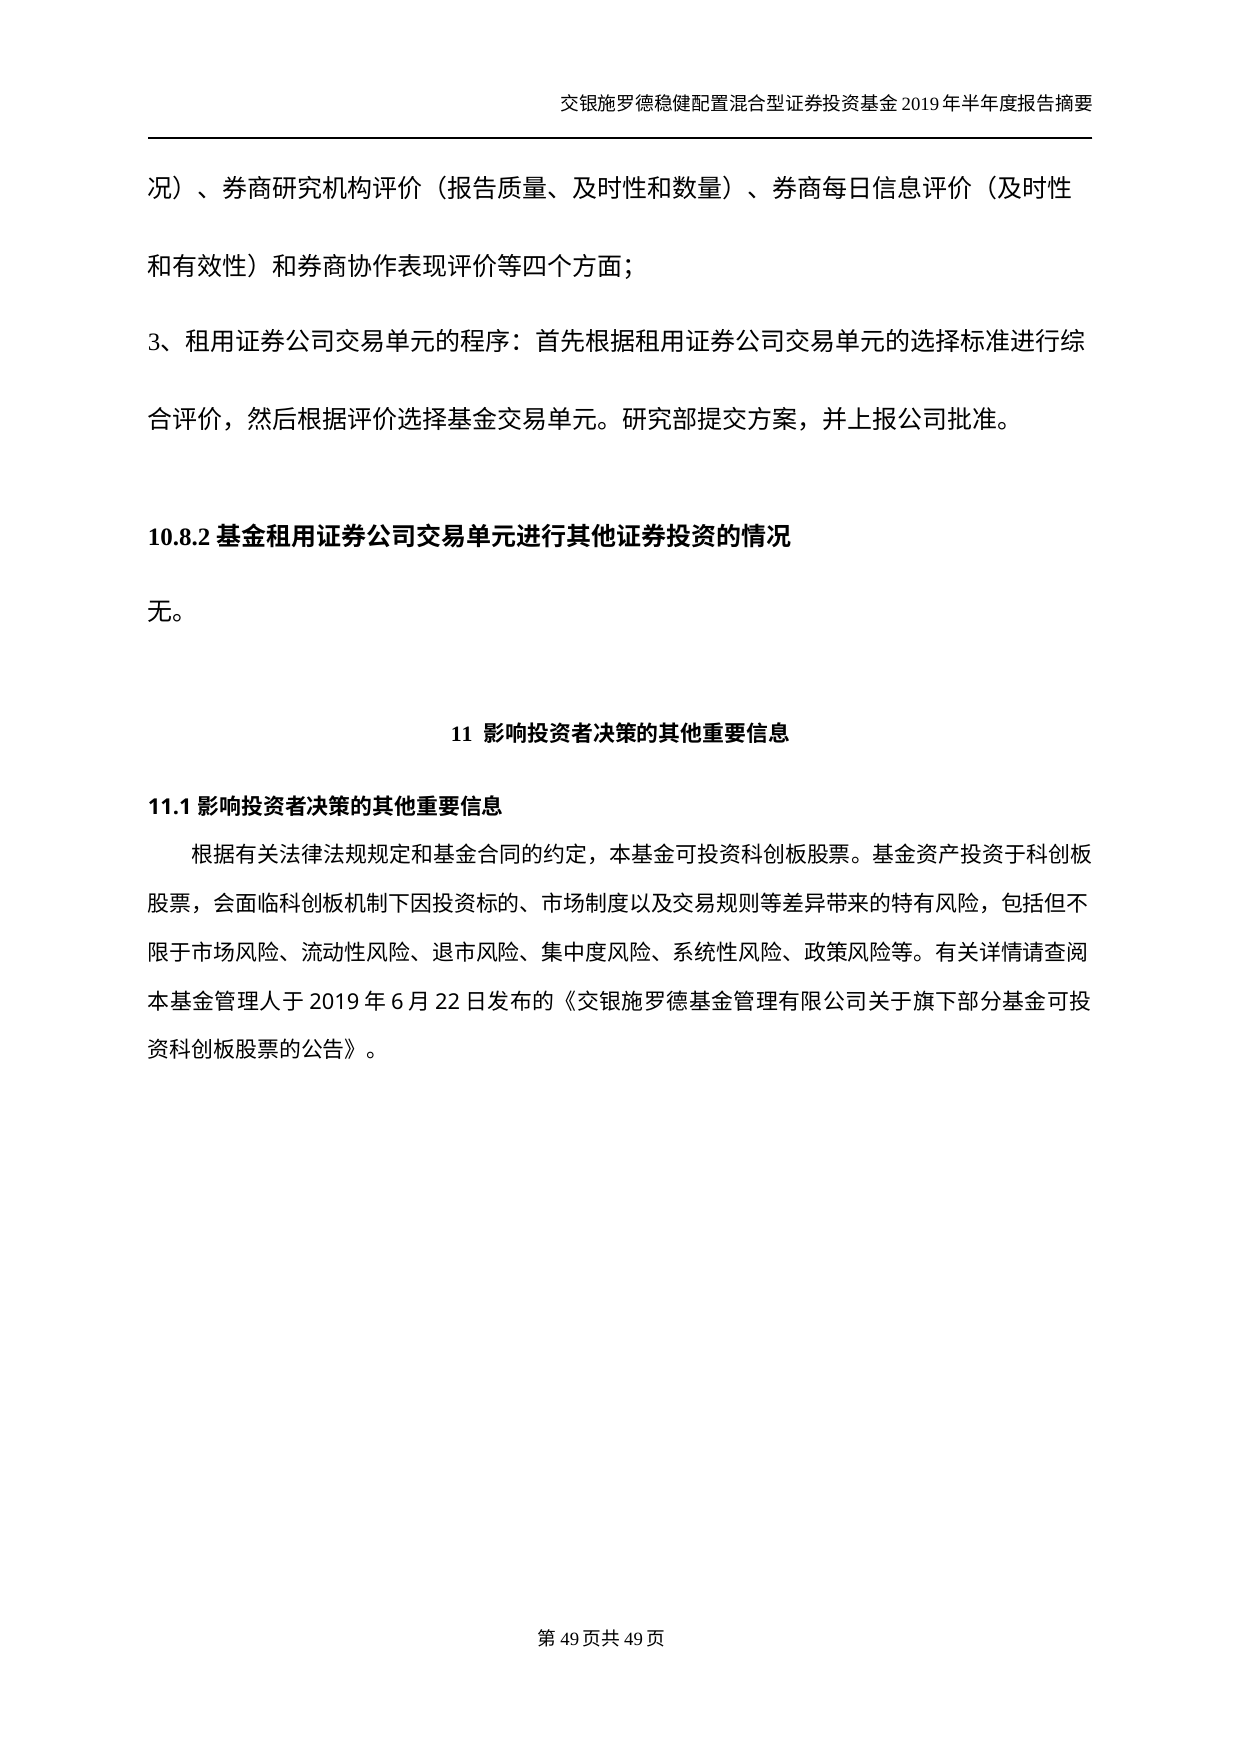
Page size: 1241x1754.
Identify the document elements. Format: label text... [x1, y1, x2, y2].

subtitle 11 影响投资者决策的其他重要信息 [148, 715, 1092, 748]
text 11.1 影响投资者决策的其他重要信息 [148, 789, 1092, 821]
text 根据有关法律法规规定和基金合同的约定，本基金可投资科创板股票。基金资产投资于科创板股票，会面临科创板机制下因投资标的、市场制度以及交易规则等差异带来的特有风险，包括但不限于市场风险、流动性风险、退市风险、集中度风险、系统性风险、政策风险等。有关详情请查阅本基金管理人于2019年6月22日发布的《交银施罗德基金管理有限公司关于旗下部分基金可投资科创板股票的公告》。 [148, 837, 1092, 1064]
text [148, 154, 1092, 297]
text 无。 [148, 577, 1092, 642]
subtitle 10.8.2 基金租用证券公司交易单元进行其他证券投资的情况 [148, 502, 1092, 567]
text 3、租用证券公司交易单元的程序：首先根据租用证券公司交易单元的选择标准进行综合评价，然后根据评价选择基金交易单元。研究部提交方案，并上报公司批准。 [148, 307, 1092, 450]
